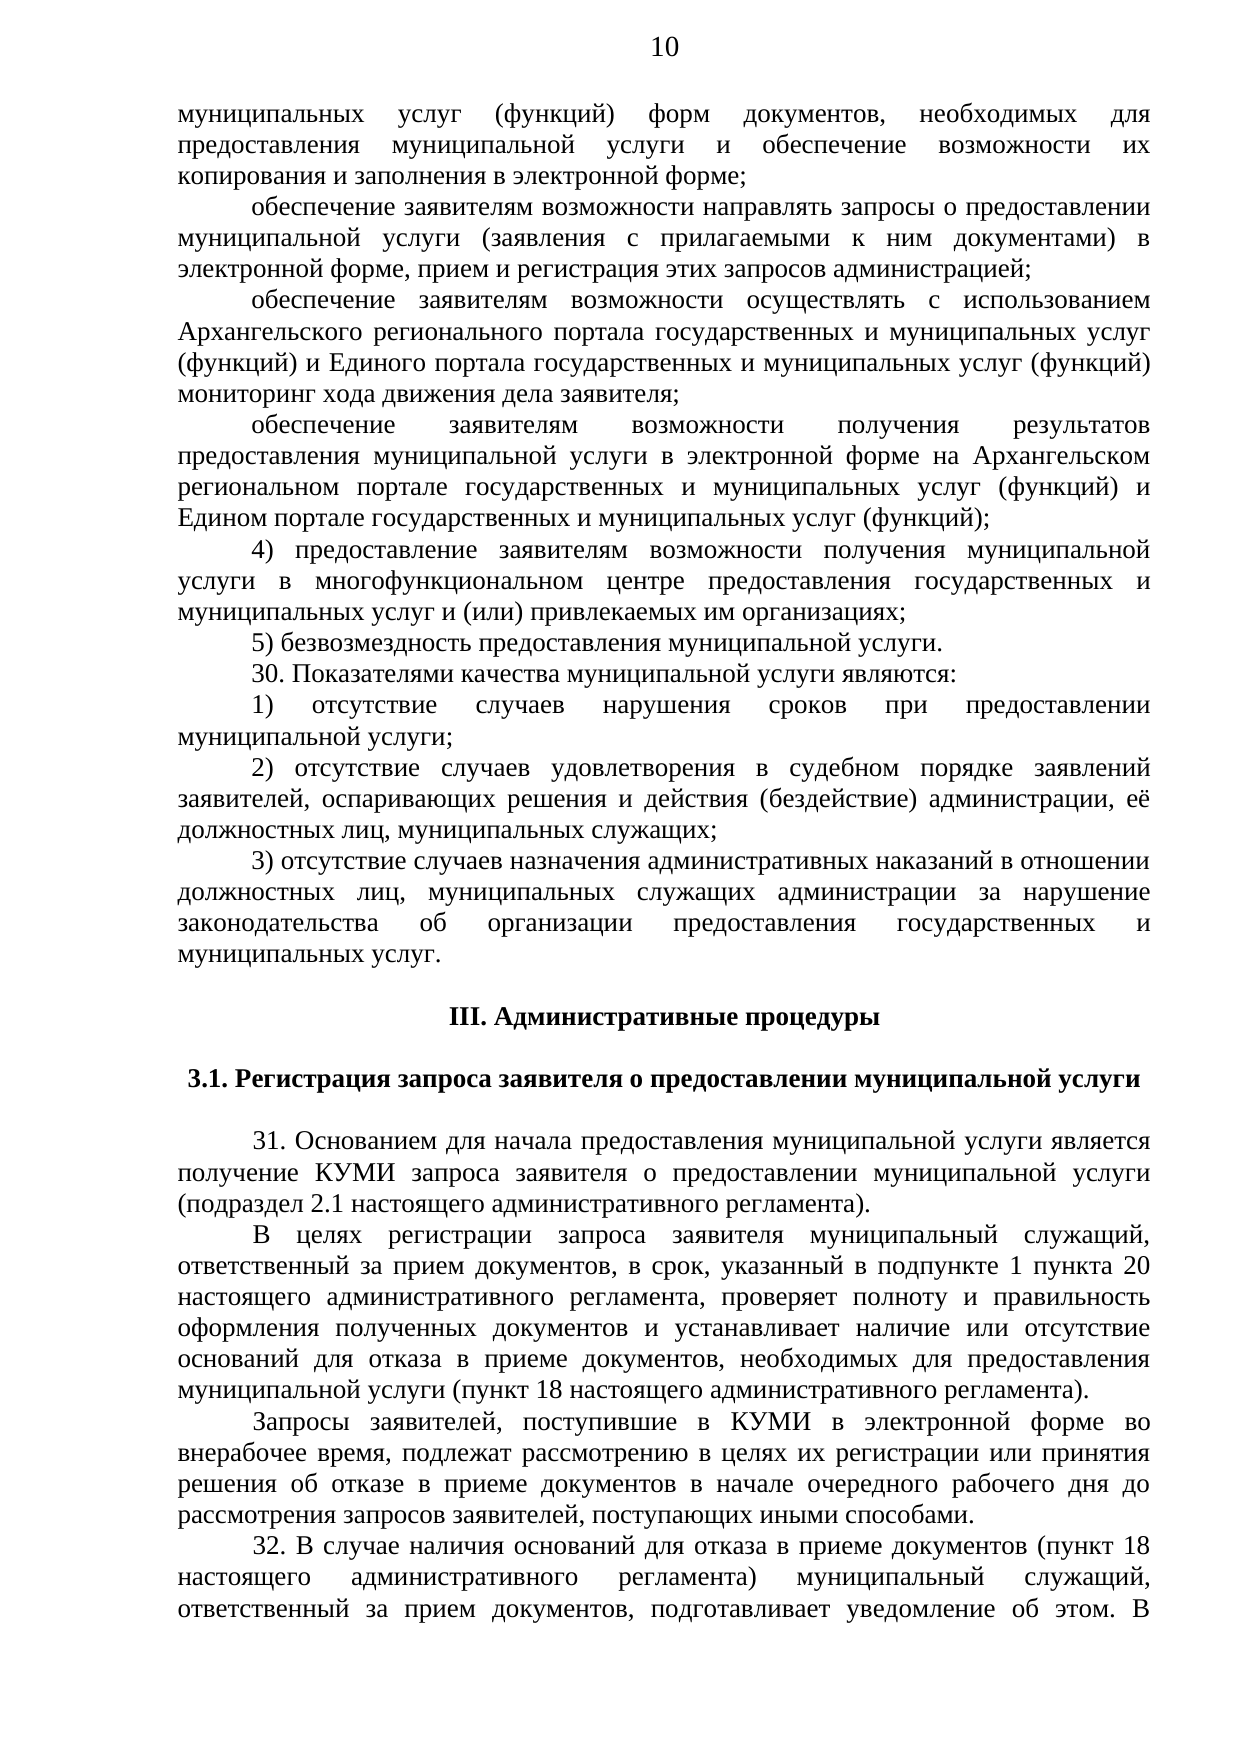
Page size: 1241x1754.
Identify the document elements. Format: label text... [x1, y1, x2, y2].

text В целях регистрации запроса заявителя муниципальный служащий, ответственный за прием документов, в срок, указанный в подпункте 1 пункта 20 настоящего административного регламента, проверяет полноту и правильность оформления полученных документов и устанавливает наличие или отсутствие оснований для отказа в приеме документов, необходимых для предоставления муниципальной услуги (пункт 18 настоящего административного регламента). [177, 1218, 1152, 1405]
text 5) безвозмездность предоставления муниципальной услуги. [177, 626, 1152, 657]
text 3) отсутствие случаев назначения административных наказаний в отношении должностных лиц, муниципальных служащих администрации за нарушение законодательства об организации предоставления государственных и муниципальных услуг. [177, 844, 1152, 969]
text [177, 97, 1152, 190]
text 4) предоставление заявителям возможности получения муниципальной услуги в многофункциональном центре предоставления государственных и муниципальных услуг и (или) привлекаемых им организациях; [177, 533, 1152, 626]
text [177, 1529, 1152, 1623]
text 1) отсутствие случаев нарушения сроков при предоставлении муниципальной услуги; [177, 688, 1152, 751]
text обеспечение заявителям возможности осуществлять с использованием Архангельского регионального портала государственных и муниципальных услуг (функций) и Единого портала государственных и муниципальных услуг (функций) мониторинг хода движения дела заявителя; [177, 283, 1152, 408]
text обеспечение заявителям возможности направлять запросы о предоставлении муниципальной услуги (заявления с прилагаемыми к ним документами) в электронной форме, прием и регистрация этих запросов администрацией; [177, 190, 1152, 283]
text 3.1. Регистрация запроса заявителя о предоставлении муниципальной услуги [177, 1062, 1152, 1093]
text обеспечение заявителям возможности получения результатов предоставления муниципальной услуги в электронной форме на Архангельском региональном портале государственных и муниципальных услуг (функций) и Едином портале государственных и муниципальных услуг (функций); [177, 408, 1152, 533]
text Запросы заявителей, поступившие в КУМИ в электронной форме во внерабочее время, подлежат рассмотрению в целях их регистрации или принятия решения об отказе в приеме документов в начале очередного рабочего дня до рассмотрения запросов заявителей, поступающих иными способами. [177, 1405, 1152, 1529]
text 30. Показателями качества муниципальной услуги являются: [177, 657, 1152, 688]
text 31. Основанием для начала предоставления муниципальной услуги является получение КУМИ запроса заявителя о предоставлении муниципальной услуги (подраздел 2.1 настоящего административного регламента). [177, 1124, 1152, 1218]
text III. Административные процедуры [177, 1000, 1152, 1031]
text 2) отсутствие случаев удовлетворения в судебном порядке заявлений заявителей, оспаривающих решения и действия (бездействие) администрации, её должностных лиц, муниципальных служащих; [177, 751, 1152, 844]
